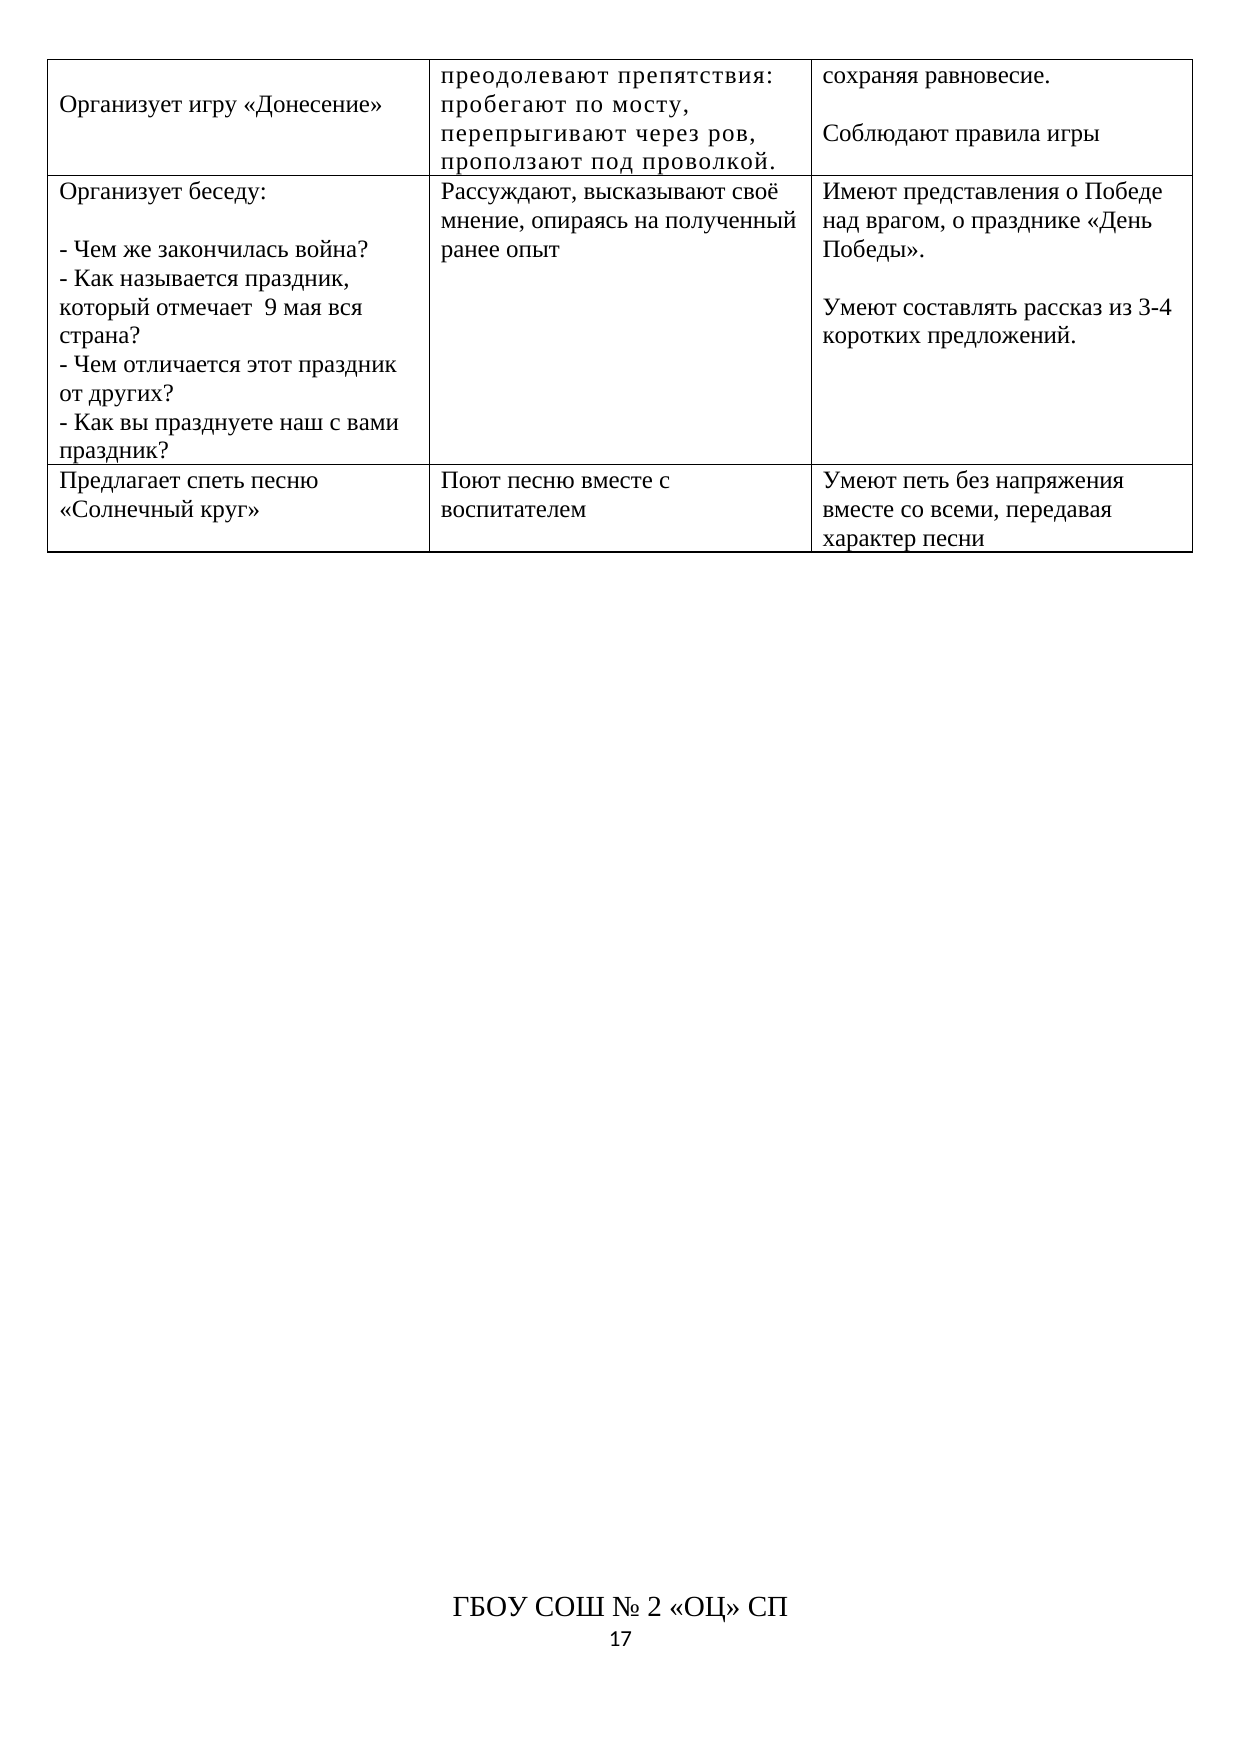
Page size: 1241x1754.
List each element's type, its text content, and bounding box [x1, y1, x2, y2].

table_cell Рассуждают, высказывают своё мнение, опираясь на полученный ранее опыт [430, 176, 811, 464]
table_cell Имеют представления о Победе над врагом, о празднике «День Победы». Умеют составлять рассказ из 3-4 коротких предложений. [812, 176, 1192, 464]
table_cell Поют песню вместе с воспитателем [430, 465, 811, 551]
table_cell Организует беседу: - Чем же закончилась война? - Как называется праздник, который отмечает 9 мая вся страна? - Чем отличается этот праздник от других? - Как вы празднуете наш с вами праздник? [48, 176, 429, 464]
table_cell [48, 60, 429, 175]
table_cell Предлагает спеть песню «Солнечный круг» [48, 465, 429, 551]
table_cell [812, 60, 1192, 175]
table_cell Умеют петь без напряжения вместе со всеми, передавая характер песни [812, 465, 1192, 551]
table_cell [430, 60, 811, 175]
text ГБОУ СОШ № 2 «ОЦ» СП [59, 1589, 1181, 1623]
